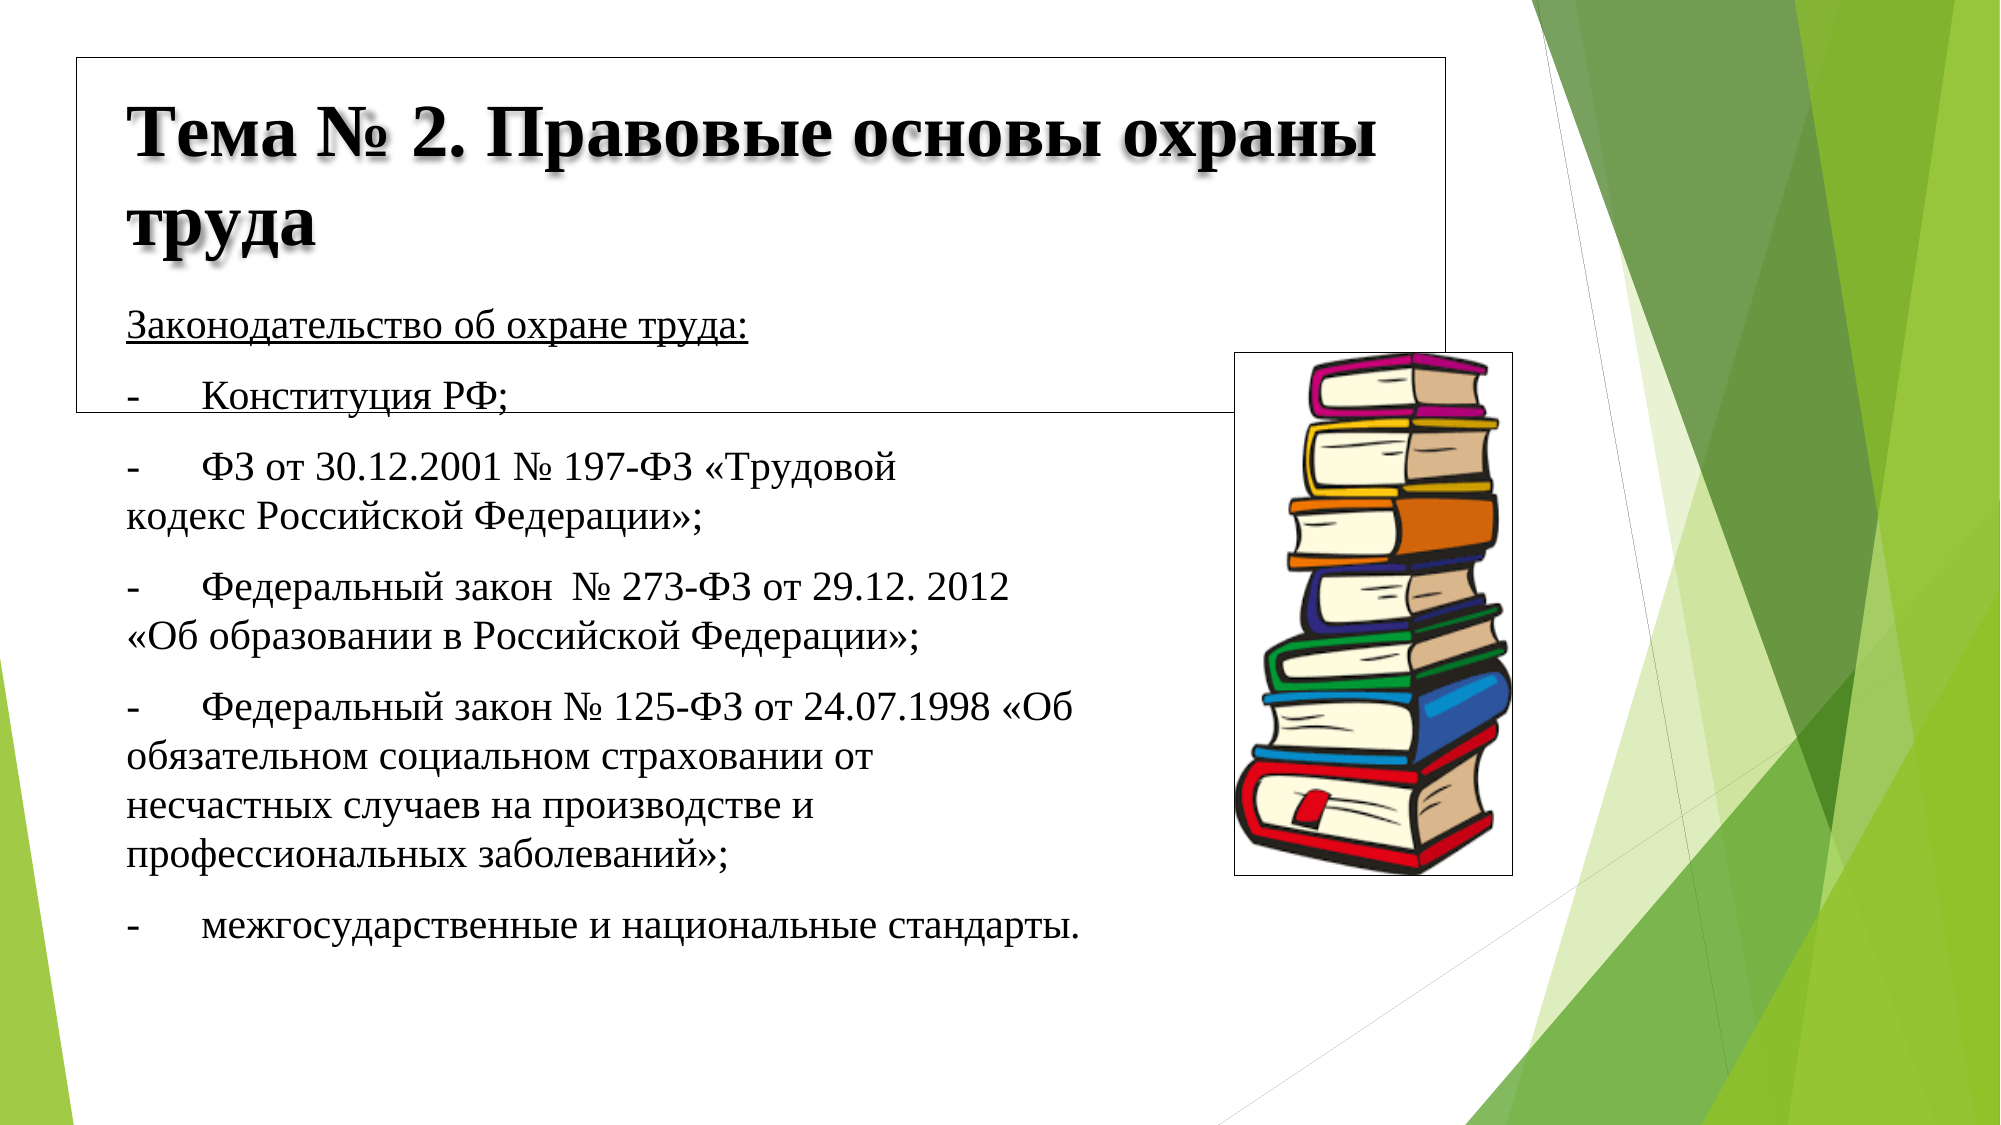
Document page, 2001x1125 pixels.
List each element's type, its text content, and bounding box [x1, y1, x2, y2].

list межгосударственные и национальные стандарты. [126, 900, 2000, 948]
picture [1235, 419, 1512, 875]
list Федеральный закон № 273-ФЗ от 29.12. 2012 «Об образовании в Российской Федерации»; [126, 561, 1092, 658]
subtitle Тема № 2. Правовые основы охраны труда [126, 86, 1508, 261]
list Федеральный закон № 125-ФЗ от 24.07.1998 «Об обязательном социальном страховании от несчастных случаев на производстве и профессиональных заболеваний»; [126, 681, 1086, 877]
picture [1235, 353, 1512, 371]
list Конституция РФ; [126, 371, 2000, 419]
list ФЗ от 30.12.2001 № 197-ФЗ «Трудовой кодекс Российской Федерации»; [126, 442, 1017, 539]
picture [77, 58, 1445, 412]
text Законодательство об охране труда: [126, 300, 2000, 348]
